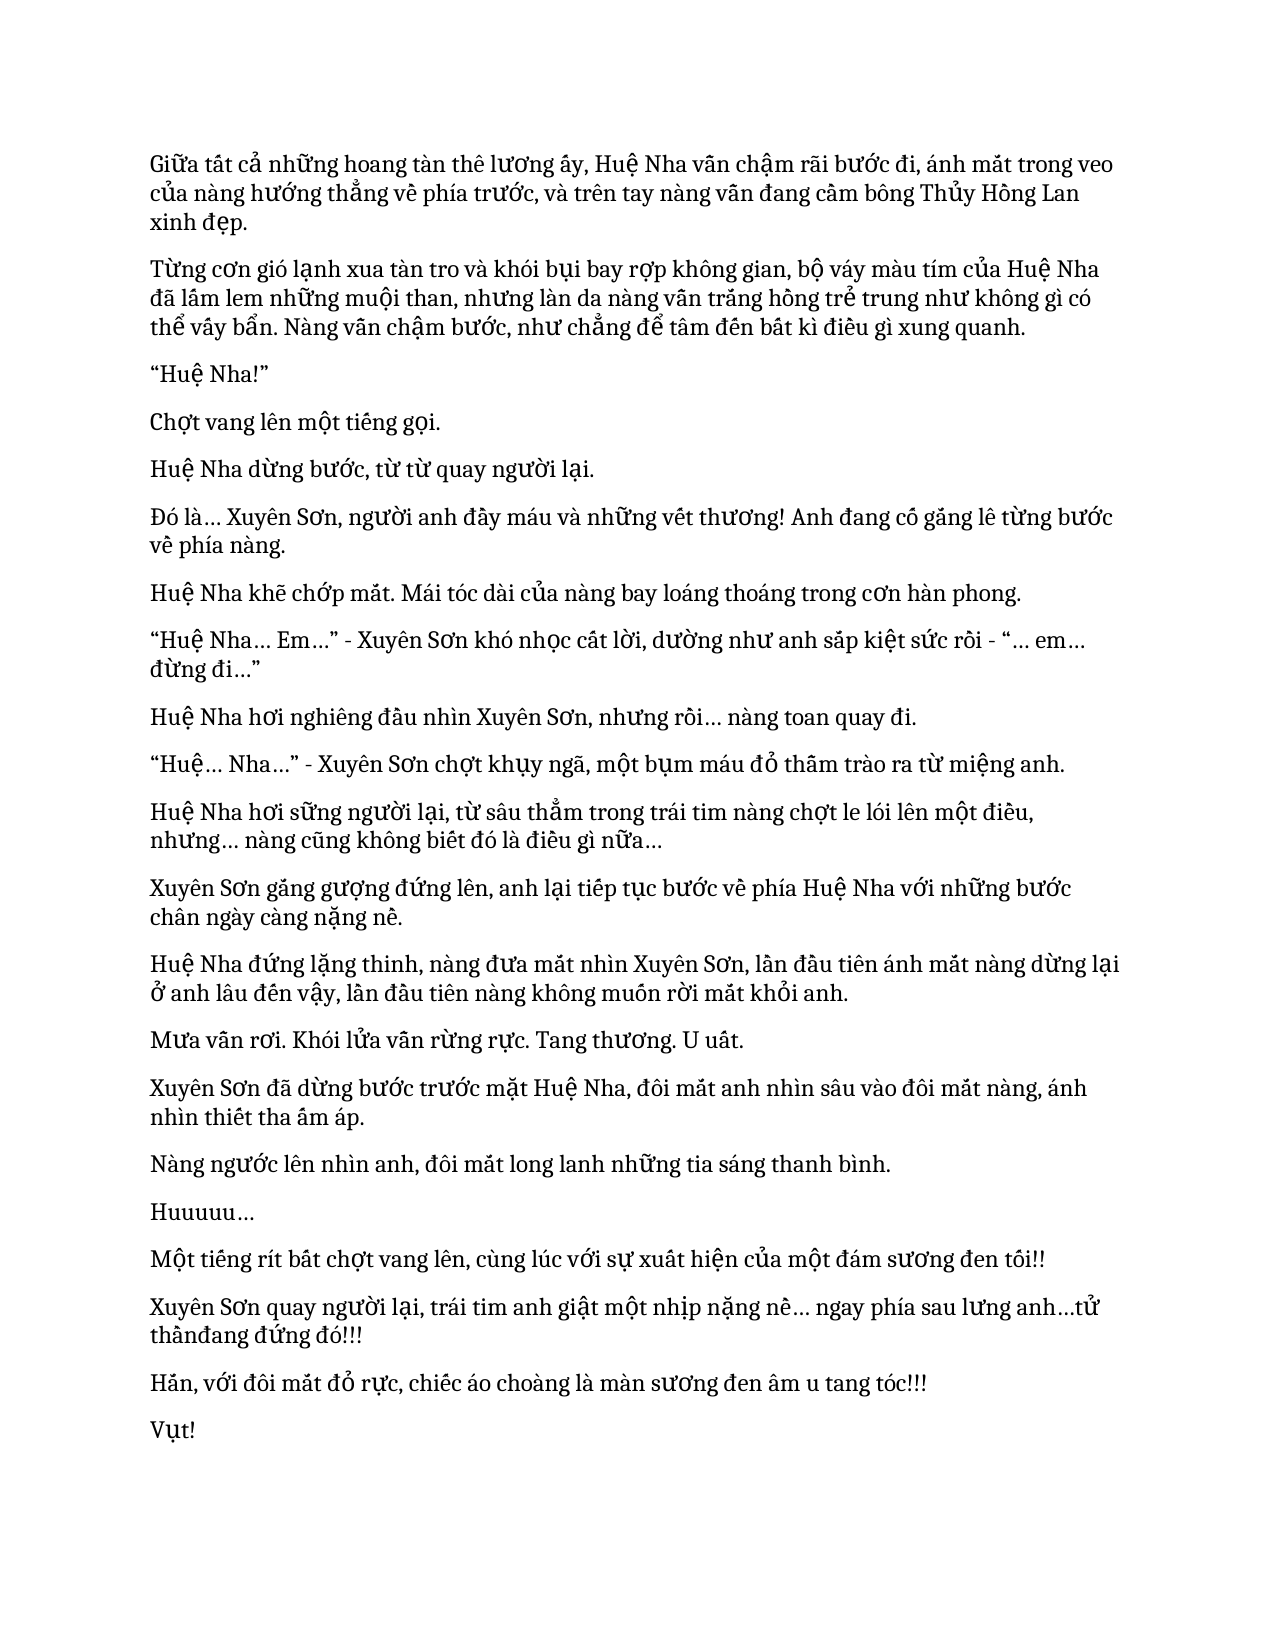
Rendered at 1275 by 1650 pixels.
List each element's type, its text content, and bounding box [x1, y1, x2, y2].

text Huệ Nha dừng bước, từ từ quay người lại. [150, 455, 1125, 484]
text Một tiếng rít bất chợt vang lên, cùng lúc với sự xuất hiện của một đám sương đen tối!! [150, 1245, 1125, 1274]
text Giữa tất cả những hoang tàn thê lương ấy, Huệ Nha vẫn chậm rãi bước đi, ánh mắt trong veo của nàng hướng thẳng về phía trước, và trên tay nàng vẫn đang cầm bông Thủy Hồng Lan xinh đẹp. [150, 150, 1125, 236]
text Xuyên Sơn gắng gượng đứng lên, anh lại tiếp tục bước về phía Huệ Nha với những bước chân ngày càng nặng nề. [150, 874, 1125, 931]
text Từng cơn gió lạnh xua tàn tro và khói bụi bay rợp không gian, bộ váy màu tím của Huệ Nha đã lấm lem những muội than, nhưng làn da nàng vẫn trắng hồng trẻ trung như không gì có thể vấy bẩn. Nàng vẫn chậm bước, như chẳng để tâm đến bất kì điều gì xung quanh. [150, 255, 1125, 341]
text Vụt! [150, 1416, 1125, 1445]
text Xuyên Sơn đã dừng bước trước mặt Huệ Nha, đôi mắt anh nhìn sâu vào đôi mắt nàng, ánh nhìn thiết tha ấm áp. [150, 1074, 1125, 1131]
text Chợt vang lên một tiếng gọi. [150, 407, 1125, 436]
text Mưa vẫn rơi. Khói lửa vẫn rừng rực. Tang thương. U uất. [150, 1026, 1125, 1055]
text Huệ Nha đứng lặng thinh, nàng đưa mắt nhìn Xuyên Sơn, lần đầu tiên ánh mắt nàng dừng lại ở anh lâu đến vậy, lần đầu tiên nàng không muốn rời mắt khỏi anh. [150, 950, 1125, 1007]
text “Huệ Nha… Em…” - Xuyên Sơn khó nhọc cất lời, dường như anh sắp kiệt sức rồi - “… em… đừng đi…” [150, 626, 1125, 684]
text “Huệ Nha!” [150, 360, 1125, 389]
text Hắn, với đôi mắt đỏ rực, chiếc áo choàng là màn sương đen âm u tang tóc!!! [150, 1369, 1125, 1397]
text Huuuuu… [150, 1197, 1125, 1226]
text Huệ Nha hơi sững người lại, từ sâu thẳm trong trái tim nàng chợt le lói lên một điều, nhưng… nàng cũng không biết đó là điều gì nữa… [150, 797, 1125, 855]
text Huệ Nha hơi nghiêng đầu nhìn Xuyên Sơn, nhưng rồi… nàng toan quay đi. [150, 702, 1125, 731]
text Huệ Nha khẽ chớp mắt. Mái tóc dài của nàng bay loáng thoáng trong cơn hàn phong. [150, 579, 1125, 607]
text Đó là… Xuyên Sơn, người anh đầy máu và những vết thương! Anh đang cố gắng lê từng bước về phía nàng. [150, 502, 1125, 560]
text Xuyên Sơn quay người lại, trái tim anh giật một nhịp nặng nề… ngay phía sau lưng anh…tử thầnđang đứng đó!!! [150, 1292, 1125, 1350]
text “Huệ… Nha…” - Xuyên Sơn chợt khụy ngã, một bụm máu đỏ thẫm trào ra từ miệng anh. [150, 750, 1125, 779]
text Nàng ngước lên nhìn anh, đôi mắt long lanh những tia sáng thanh bình. [150, 1150, 1125, 1179]
